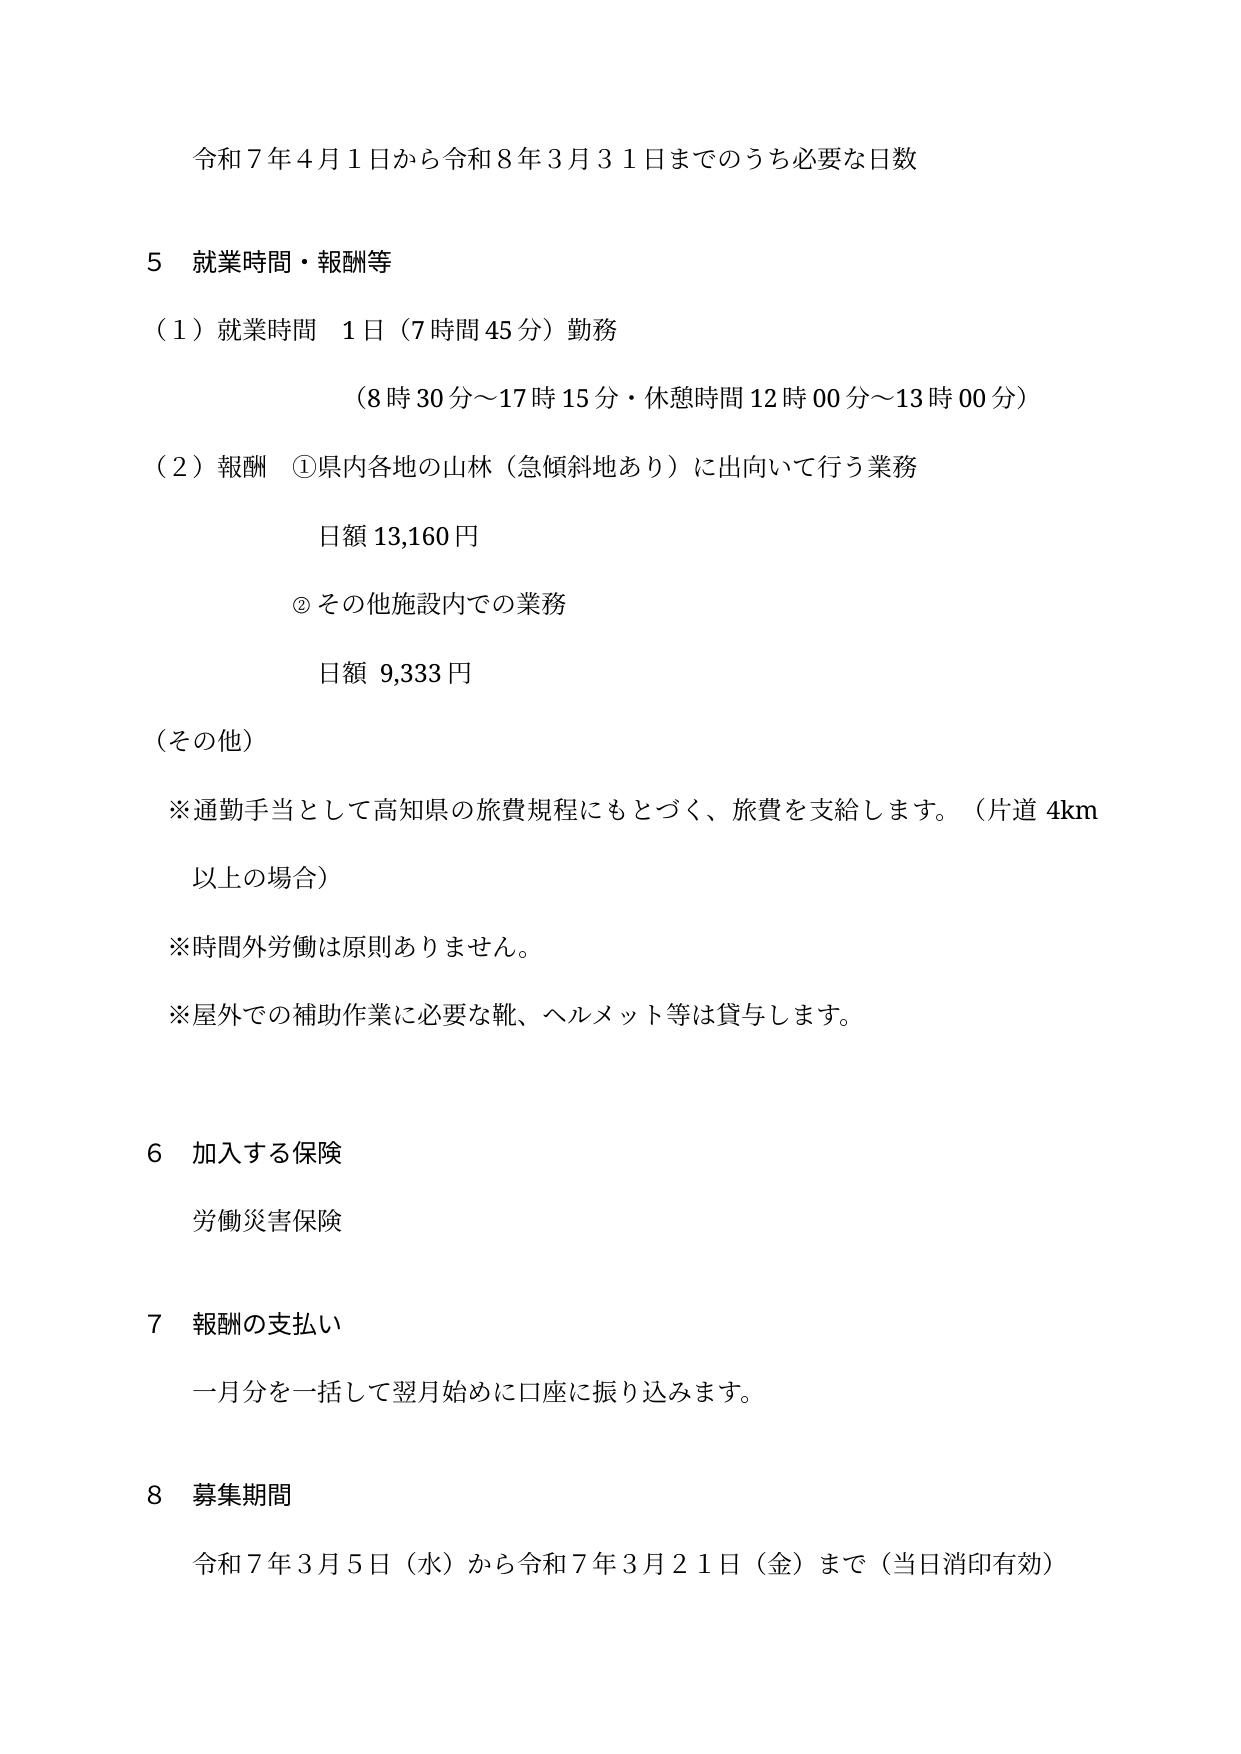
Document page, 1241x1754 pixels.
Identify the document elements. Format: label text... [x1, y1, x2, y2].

text （１）就業時間 1日（7時間45分）勤務 [142, 294, 1098, 363]
text ※時間外労働は原則ありません。 [142, 911, 1098, 980]
text 令和７年４月１日から令和８年３月３１日までのうち必要な日数 [142, 123, 1098, 192]
text （２）報酬 ①県内各地の山林（急傾斜地あり）に出向いて行う業務 [142, 431, 1098, 500]
text 日額 13,160円 [142, 500, 1098, 568]
text 令和７年３月５日（水）から令和７年３月２１日（金）まで（当日消印有効） [142, 1528, 1098, 1597]
text （8時30分～17時15分・休憩時間12時00分～13時00分） [342, 363, 1098, 431]
text ②その他施設内での業務 [142, 568, 1098, 637]
text ６ 加入する保険 [142, 1117, 1098, 1185]
text ８ 募集期間 [142, 1459, 1098, 1528]
text 一月分を一括して翌月始めに口座に振り込みます。 [142, 1357, 1098, 1425]
text ※屋外での補助作業に必要な靴、ヘルメット等は貸与します。 [142, 980, 1098, 1048]
text 労働災害保険 [142, 1185, 1098, 1254]
text 日額 9,333円 [142, 637, 1098, 706]
text ５ 就業時間・報酬等 [142, 226, 1098, 294]
text ※通勤手当として高知県の旅費規程にもとづく、旅費を支給します。（片道4km以上の場合） [142, 774, 1098, 911]
text （その他） [142, 706, 1098, 774]
text ７ 報酬の支払い [142, 1288, 1098, 1357]
